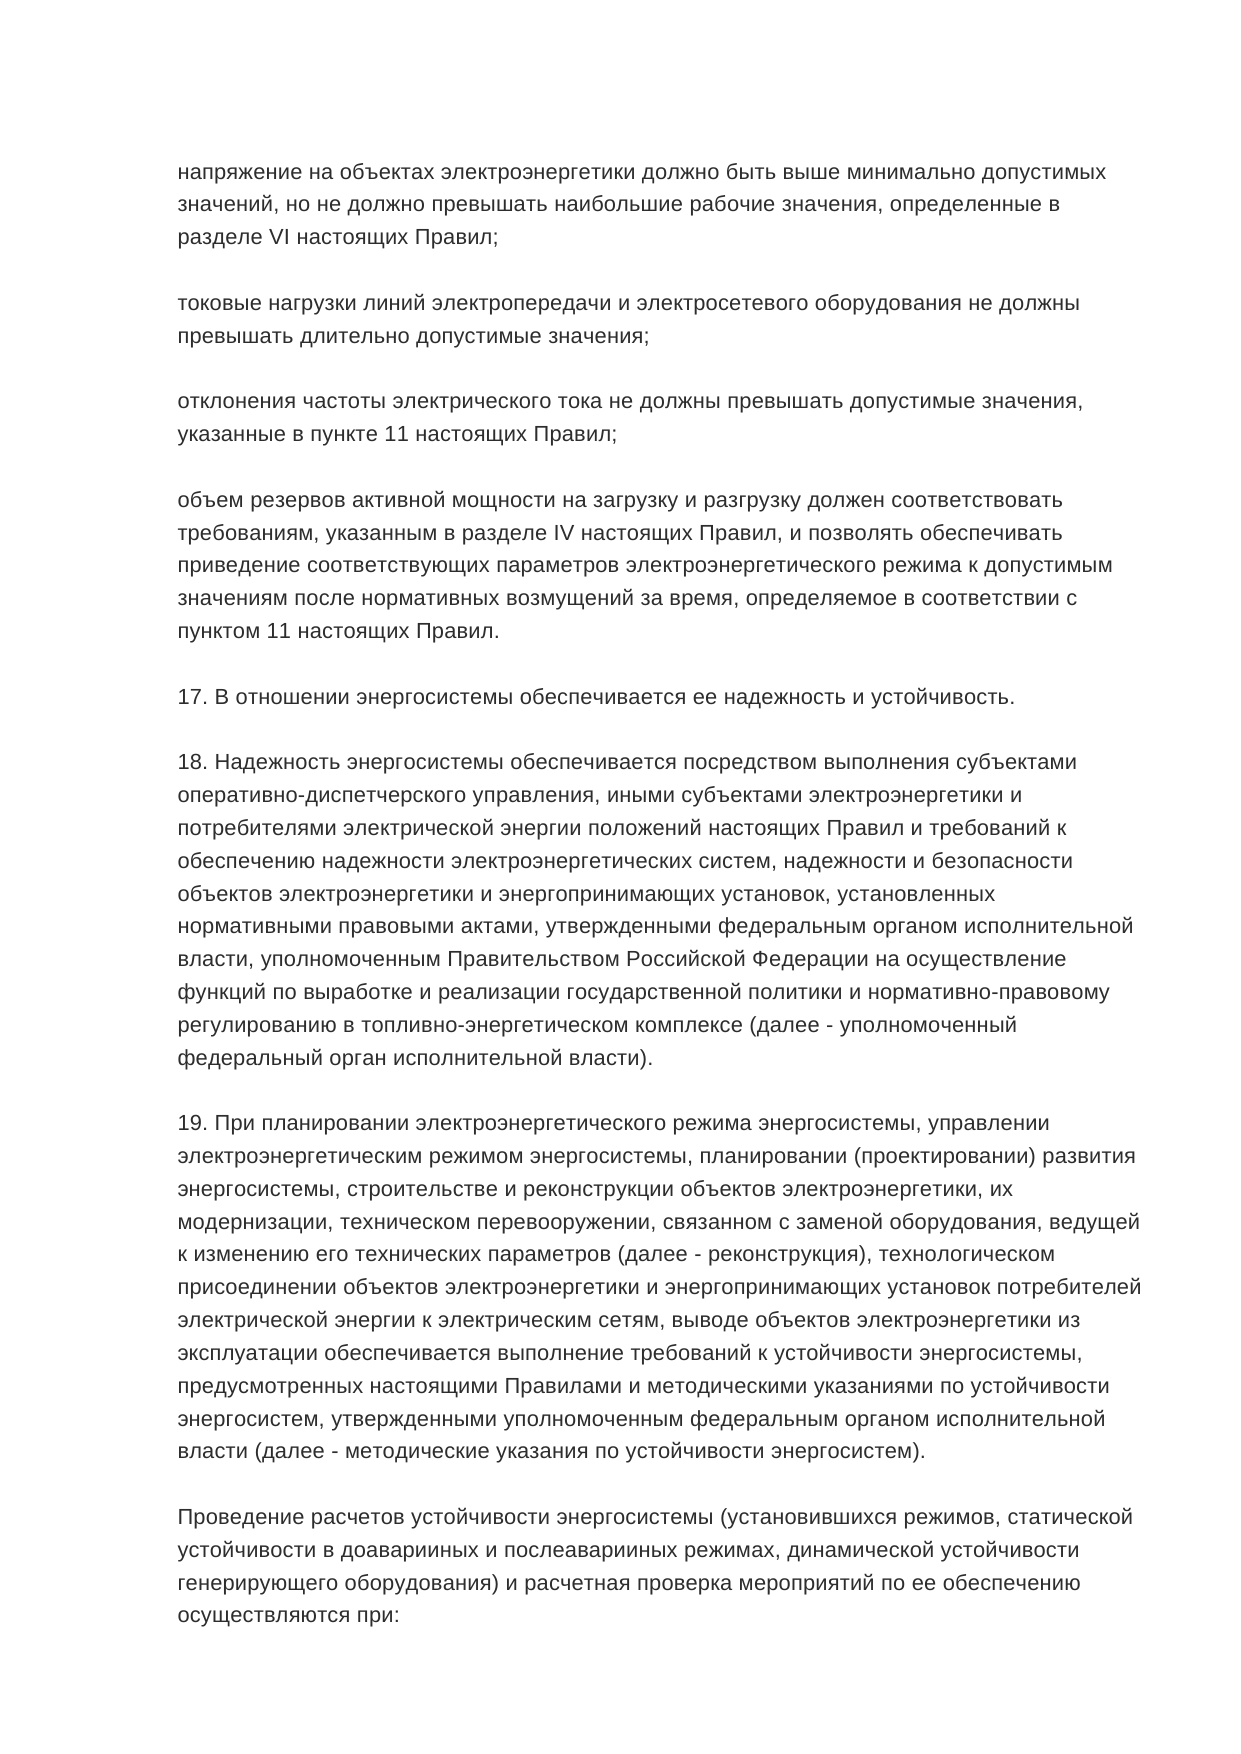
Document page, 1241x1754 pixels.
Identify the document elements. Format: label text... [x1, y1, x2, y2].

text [177, 118, 1152, 676]
text 18. Надежность энергосистемы обеспечивается посредством выполнения субъектами оперативно-диспетчерского управления, иными субъектами электроэнергетики и потребителями электрической энергии положений настоящих Правил и требований к обеспечению надежности электроэнергетических систем, надежности и безопасности объектов электроэнергетики и энергопринимающих установок, установленных нормативными правовыми актами, утвержденными федеральным органом исполнительной власти, уполномоченным Правительством Российской Федерации на осуществление функций по выработке и реализации государственной политики и нормативно-правовому регулированию в топливно-энергетическом комплексе (далее - уполномоченный федеральный орган исполнительной власти). [177, 742, 1152, 1102]
text 17. В отношении энергосистемы обеспечивается ее надежность и устойчивость. [177, 676, 1152, 742]
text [177, 1102, 1152, 1627]
